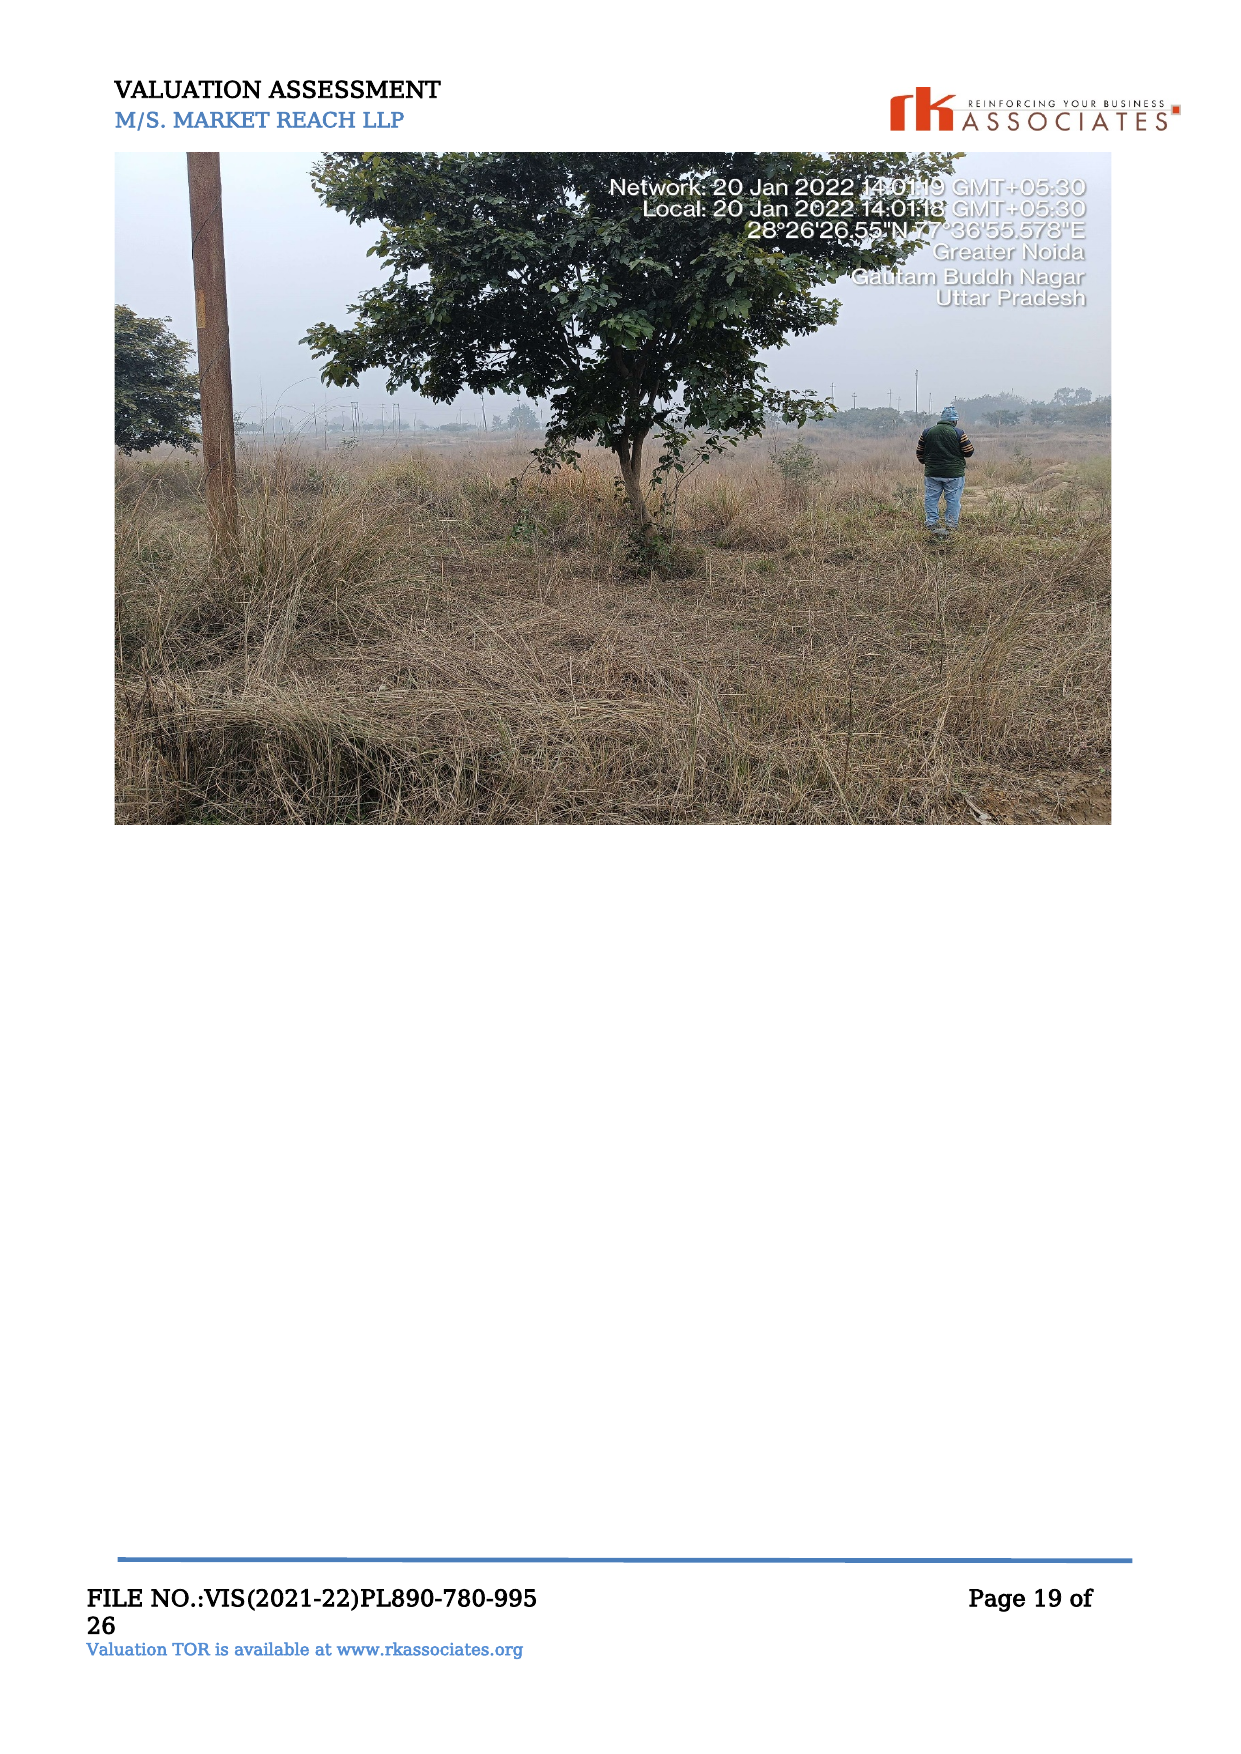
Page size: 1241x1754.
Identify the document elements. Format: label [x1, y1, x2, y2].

picture [114, 152, 1112, 825]
picture [890, 87, 1181, 131]
